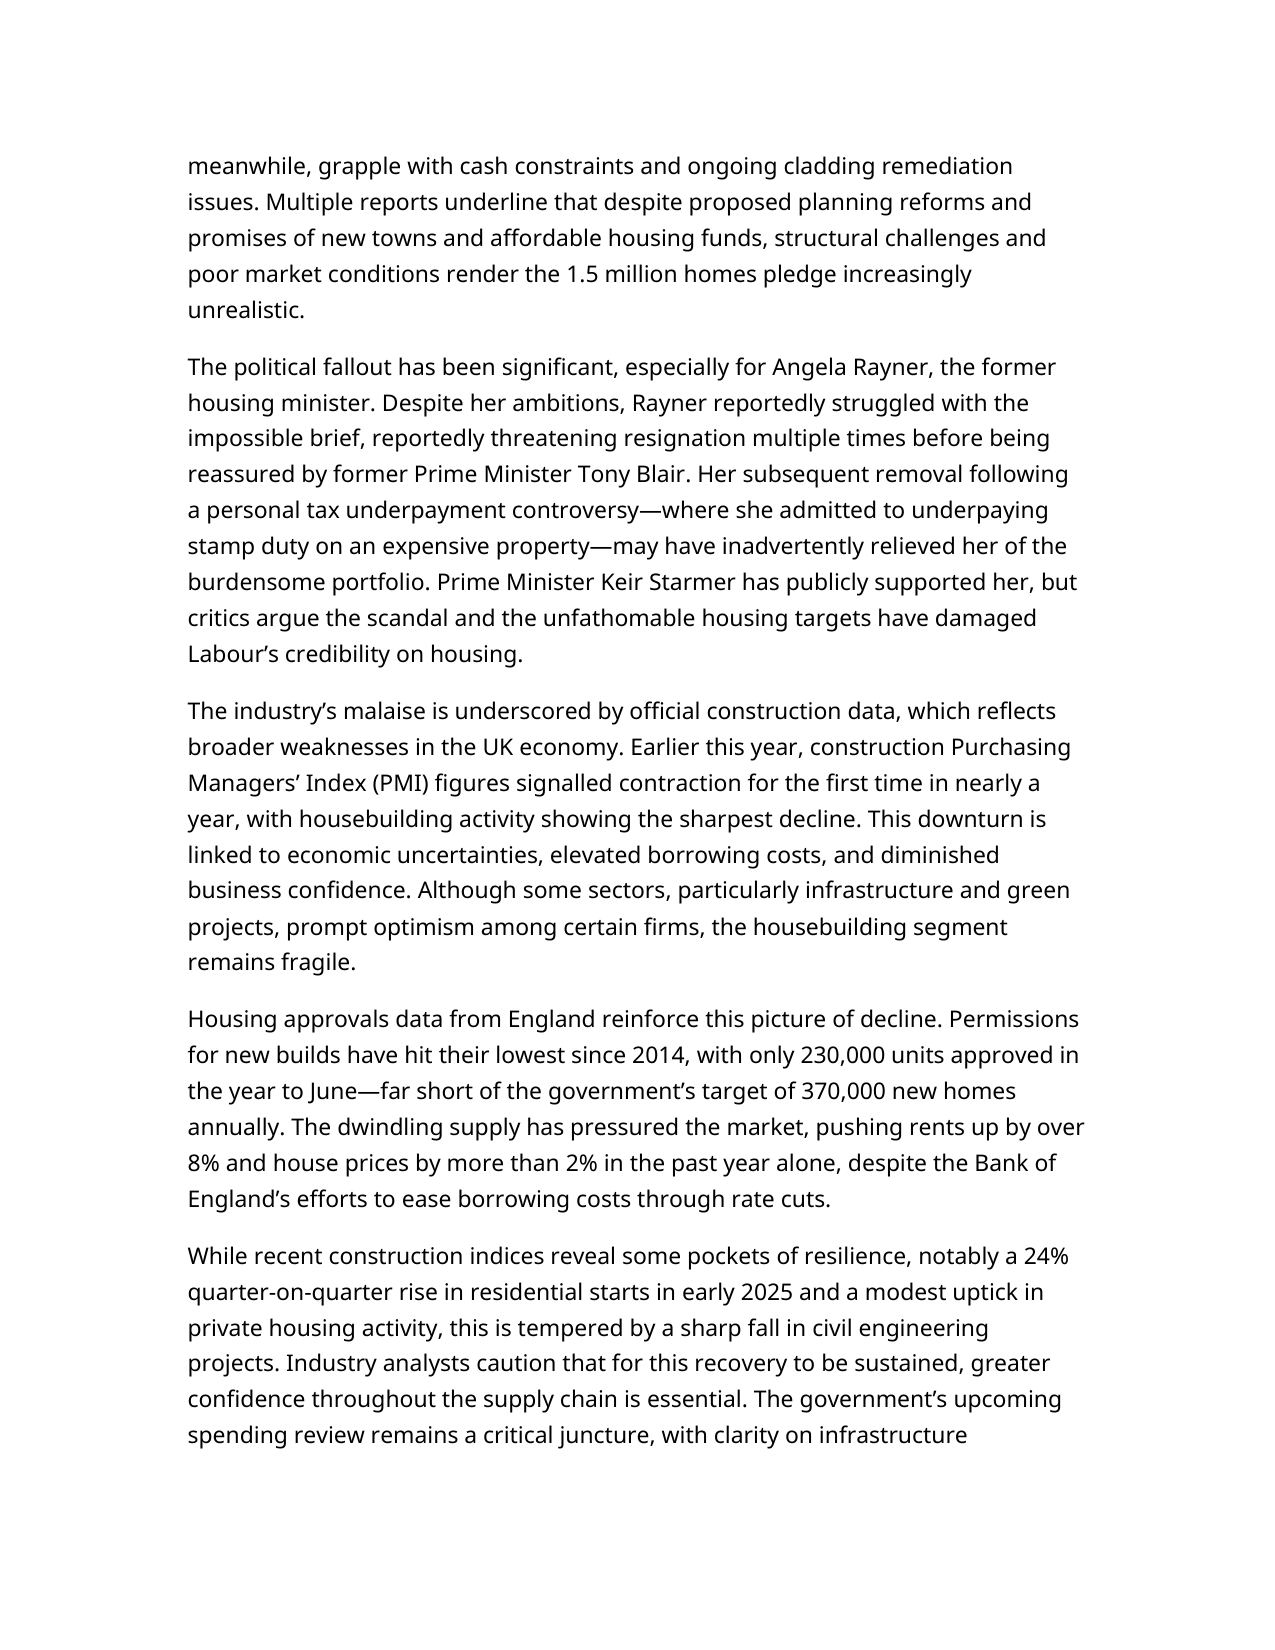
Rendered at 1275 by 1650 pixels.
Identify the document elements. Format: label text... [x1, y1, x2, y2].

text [187, 150, 1087, 325]
text Housing approvals data from England reinforce this picture of decline. Permissions for new builds have hit their lowest since 2014, with only 230,000 units approved in the year to June—far short of the government’s target of 370,000 new homes annually. The dwindling supply has pressured the market, pushing rents up by over 8% and house prices by more than 2% in the past year alone, despite the Bank of England’s efforts to ease borrowing costs through rate cuts. [187, 1003, 1087, 1214]
text The political fallout has been significant, especially for Angela Rayner, the former housing minister. Despite her ambitions, Rayner reportedly struggled with the impossible brief, reportedly threatening resignation multiple times before being reassured by former Prime Minister Tony Blair. Her subsequent removal following a personal tax underpayment controversy—where she admitted to underpaying stamp duty on an expensive property—may have inadvertently relieved her of the burdensome portfolio. Prime Minister Keir Starmer has publicly supported her, but critics argue the scandal and the unfathomable housing targets have damaged Labour’s credibility on housing. [187, 351, 1087, 669]
text The industry’s malaise is underscored by official construction data, which reflects broader weaknesses in the UK economy. Earlier this year, construction Purchasing Managers’ Index (PMI) figures signalled contraction for the first time in nearly a year, with housebuilding activity showing the sharpest decline. This downturn is linked to economic uncertainties, elevated borrowing costs, and diminished business confidence. Although some sectors, particularly infrastructure and green projects, prompt optimism among certain firms, the housebuilding segment remains fragile. [187, 695, 1087, 978]
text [187, 1239, 1087, 1451]
